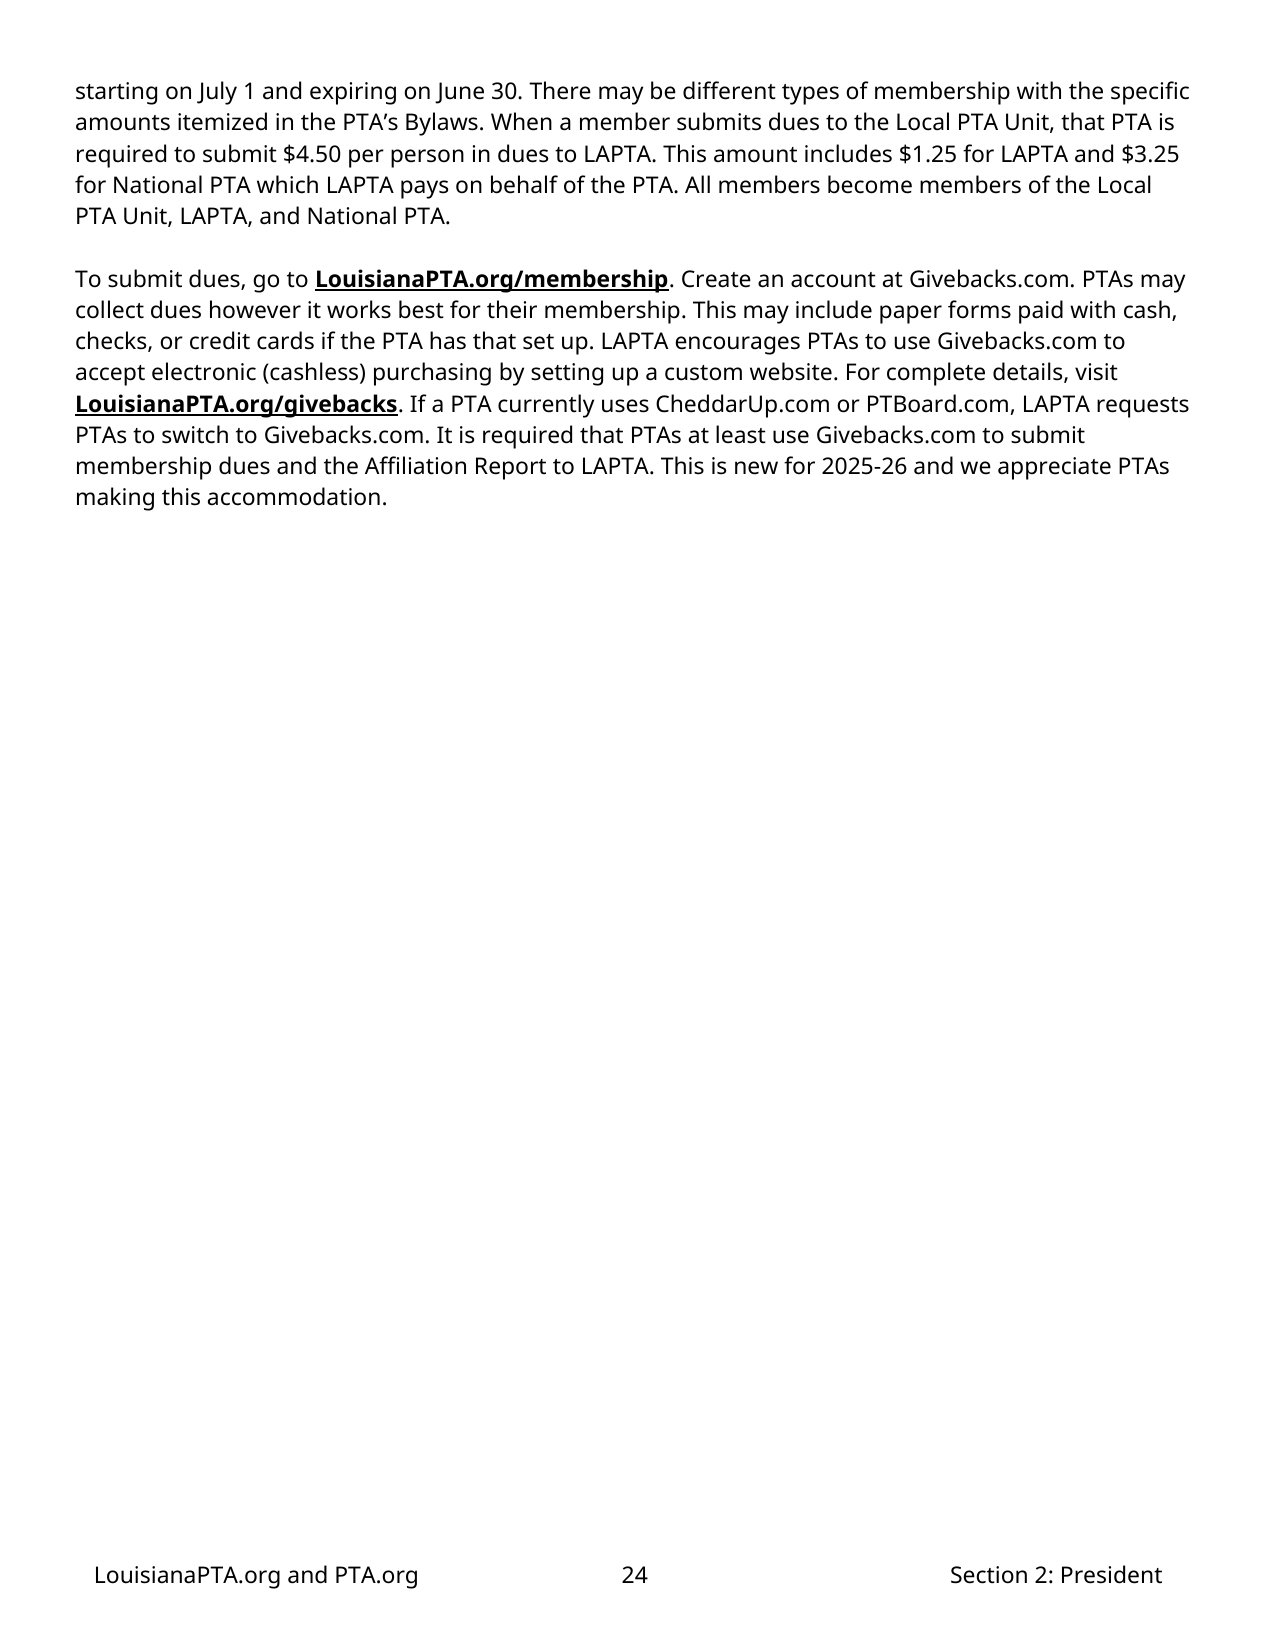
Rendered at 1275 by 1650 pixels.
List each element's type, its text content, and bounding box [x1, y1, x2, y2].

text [75, 75, 1200, 231]
text To submit dues, go to LouisianaPTA.org/membership. Create an account at Givebacks.com. PTAs may collect dues however it works best for their membership. This may include paper forms paid with cash, checks, or credit cards if the PTA has that set up. LAPTA encourages PTAs to use Givebacks.com to accept electronic (cashless) purchasing by setting up a custom website. For complete details, visit LouisianaPTA.org/givebacks. If a PTA currently uses CheddarUp.com or PTBoard.com, LAPTA requests PTAs to switch to Givebacks.com. It is required that PTAs at least use Givebacks.com to submit membership dues and the Affiliation Report to LAPTA. This is new for 2025-26 and we appreciate PTAs making this accommodation. [75, 262, 1200, 512]
